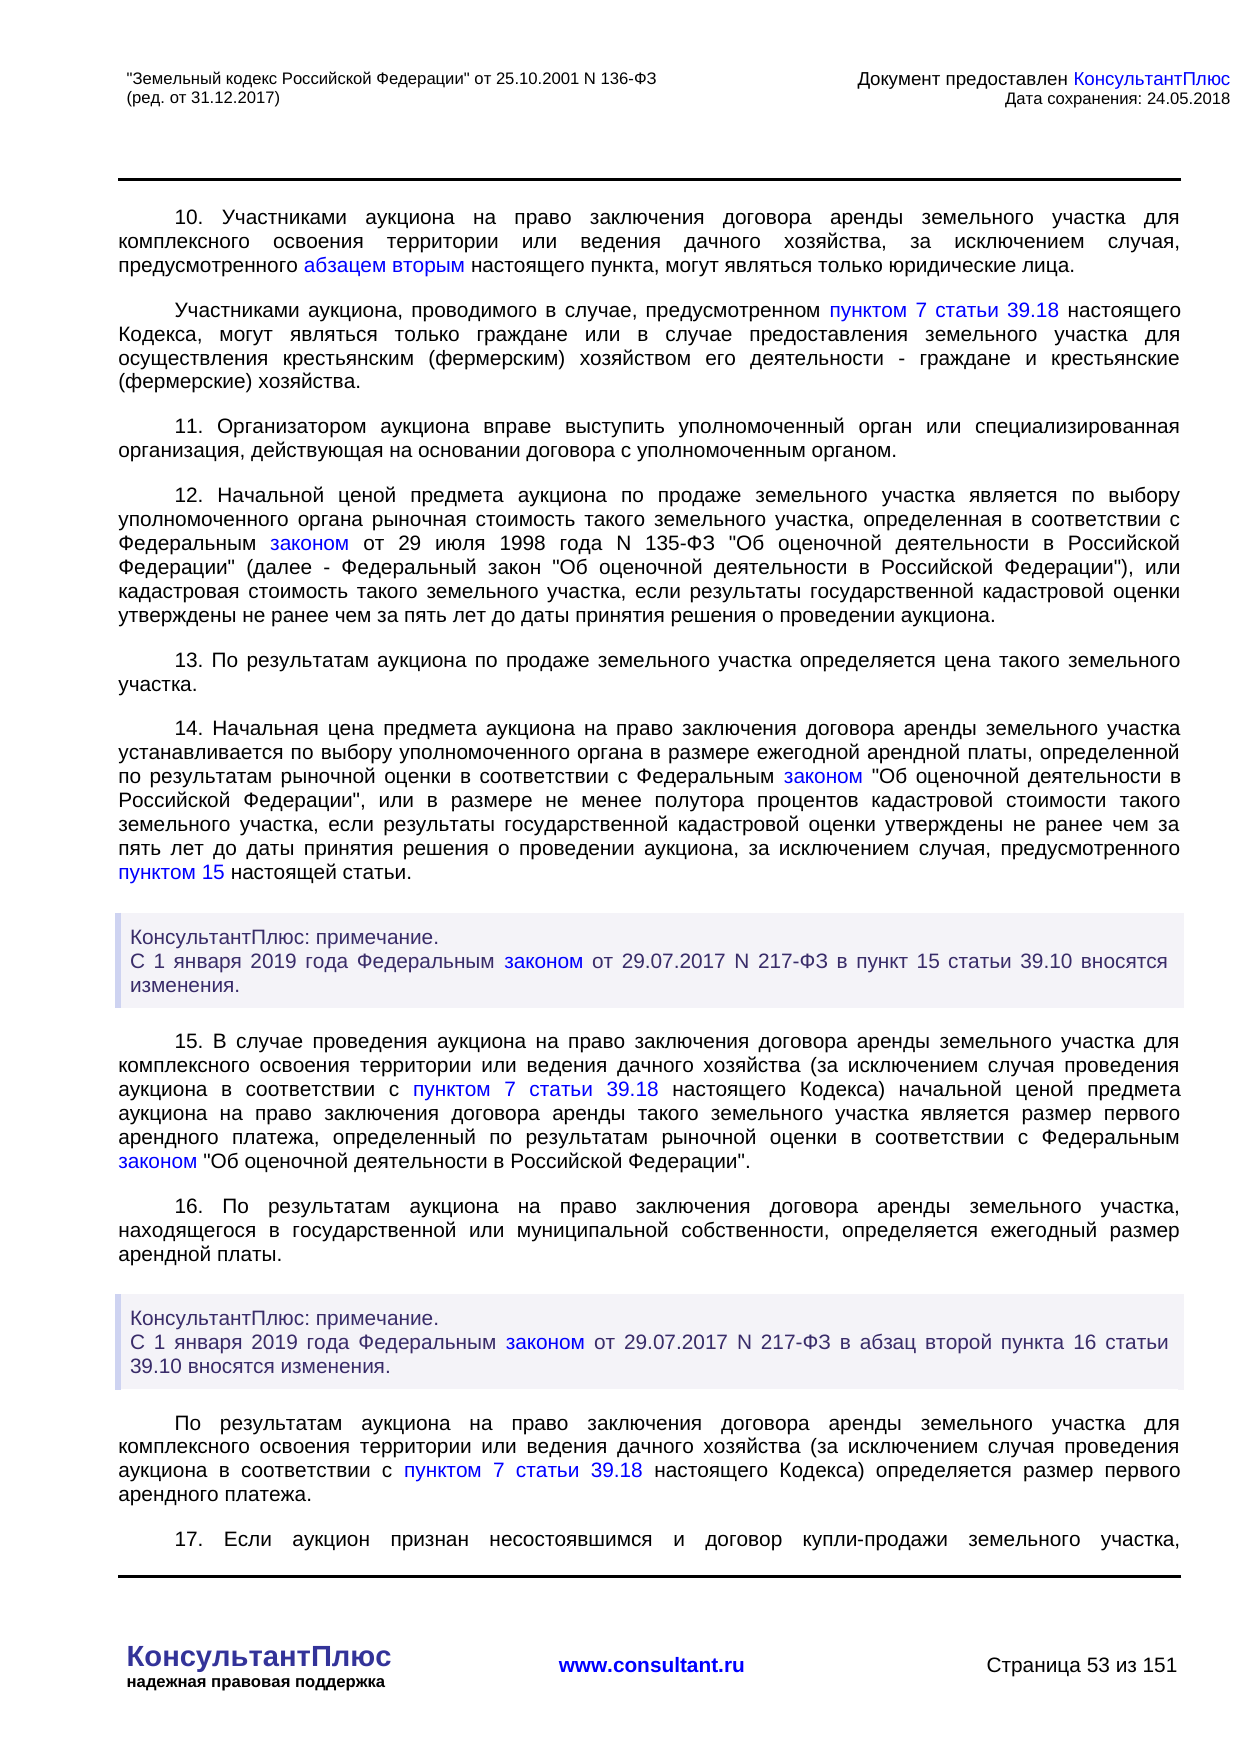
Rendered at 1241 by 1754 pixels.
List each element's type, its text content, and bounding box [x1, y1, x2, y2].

text Участниками аукциона, проводимого в случае, предусмотренном пунктом 7 статьи 39.18 настоящего Кодекса, могут являться только граждане или в случае предоставления земельного участка для осуществления крестьянским (фермерским) хозяйством его деятельности - граждане и крестьянские (фермерские) хозяйства. [118, 297, 1181, 393]
text 10. Участниками аукциона на право заключения договора аренды земельного участка для комплексного освоения территории или ведения дачного хозяйства, за исключением случая, предусмотренного абзацем вторым настоящего пункта, могут являться только юридические лица. [118, 205, 1181, 277]
text 11. Организатором аукциона вправе выступить уполномоченный орган или специализированная организация, действующая на основании договора с уполномоченным органом. [118, 414, 1181, 462]
text 16. По результатам аукциона на право заключения договора аренды земельного участка, находящегося в государственной или муниципальной собственности, определяется ежегодный размер арендной платы. [118, 1193, 1181, 1265]
text 12. Начальной ценой предмета аукциона по продаже земельного участка является по выбору уполномоченного органа рыночная стоимость такого земельного участка, определенная в соответствии с Федеральным законом от 29 июля 1998 года N 135-ФЗ "Об оценочной деятельности в Российской Федерации" (далее - Федеральный закон "Об оценочной деятельности в Российской Федерации"), или кадастровая стоимость такого земельного участка, если результаты государственной кадастровой оценки утверждены не ранее чем за пять лет до даты принятия решения о проведении аукциона. [118, 483, 1181, 627]
table_header КонсультантПлюс: примечание. С 1 января 2019 года Федеральным законом от 29.07.2017 N 217-ФЗ в пункт 15 статьи 39.10 вносятся изменения. [121, 913, 1178, 1008]
text 14. Начальная цена предмета аукциона на право заключения договора аренды земельного участка устанавливается по выбору уполномоченного органа в размере ежегодной арендной платы, определенной по результатам рыночной оценки в соответствии с Федеральным законом "Об оценочной деятельности в Российской Федерации", или в размере не менее полутора процентов кадастровой стоимости такого земельного участка, если результаты государственной кадастровой оценки утверждены не ранее чем за пять лет до даты принятия решения о проведении аукциона, за исключением случая, предусмотренного пунктом 15 настоящей статьи. [118, 716, 1181, 884]
text 15. В случае проведения аукциона на право заключения договора аренды земельного участка для комплексного освоения территории или ведения дачного хозяйства (за исключением случая проведения аукциона в соответствии с пунктом 7 статьи 39.18 настоящего Кодекса) начальной ценой предмета аукциона на право заключения договора аренды такого земельного участка является размер первого арендного платежа, определенный по результатам рыночной оценки в соответствии с Федеральным законом "Об оценочной деятельности в Российской Федерации". [118, 1029, 1181, 1173]
table_header КонсультантПлюс: примечание. С 1 января 2019 года Федеральным законом от 29.07.2017 N 217-ФЗ в абзац второй пункта 16 статьи 39.10 вносятся изменения. [121, 1294, 1178, 1389]
text 13. По результатам аукциона по продаже земельного участка определяется цена такого земельного участка. [118, 647, 1181, 695]
text По результатам аукциона на право заключения договора аренды земельного участка для комплексного освоения территории или ведения дачного хозяйства (за исключением случая проведения аукциона в соответствии с пунктом 7 статьи 39.18 настоящего Кодекса) определяется размер первого арендного платежа. [118, 1410, 1181, 1506]
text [118, 1527, 1181, 1551]
